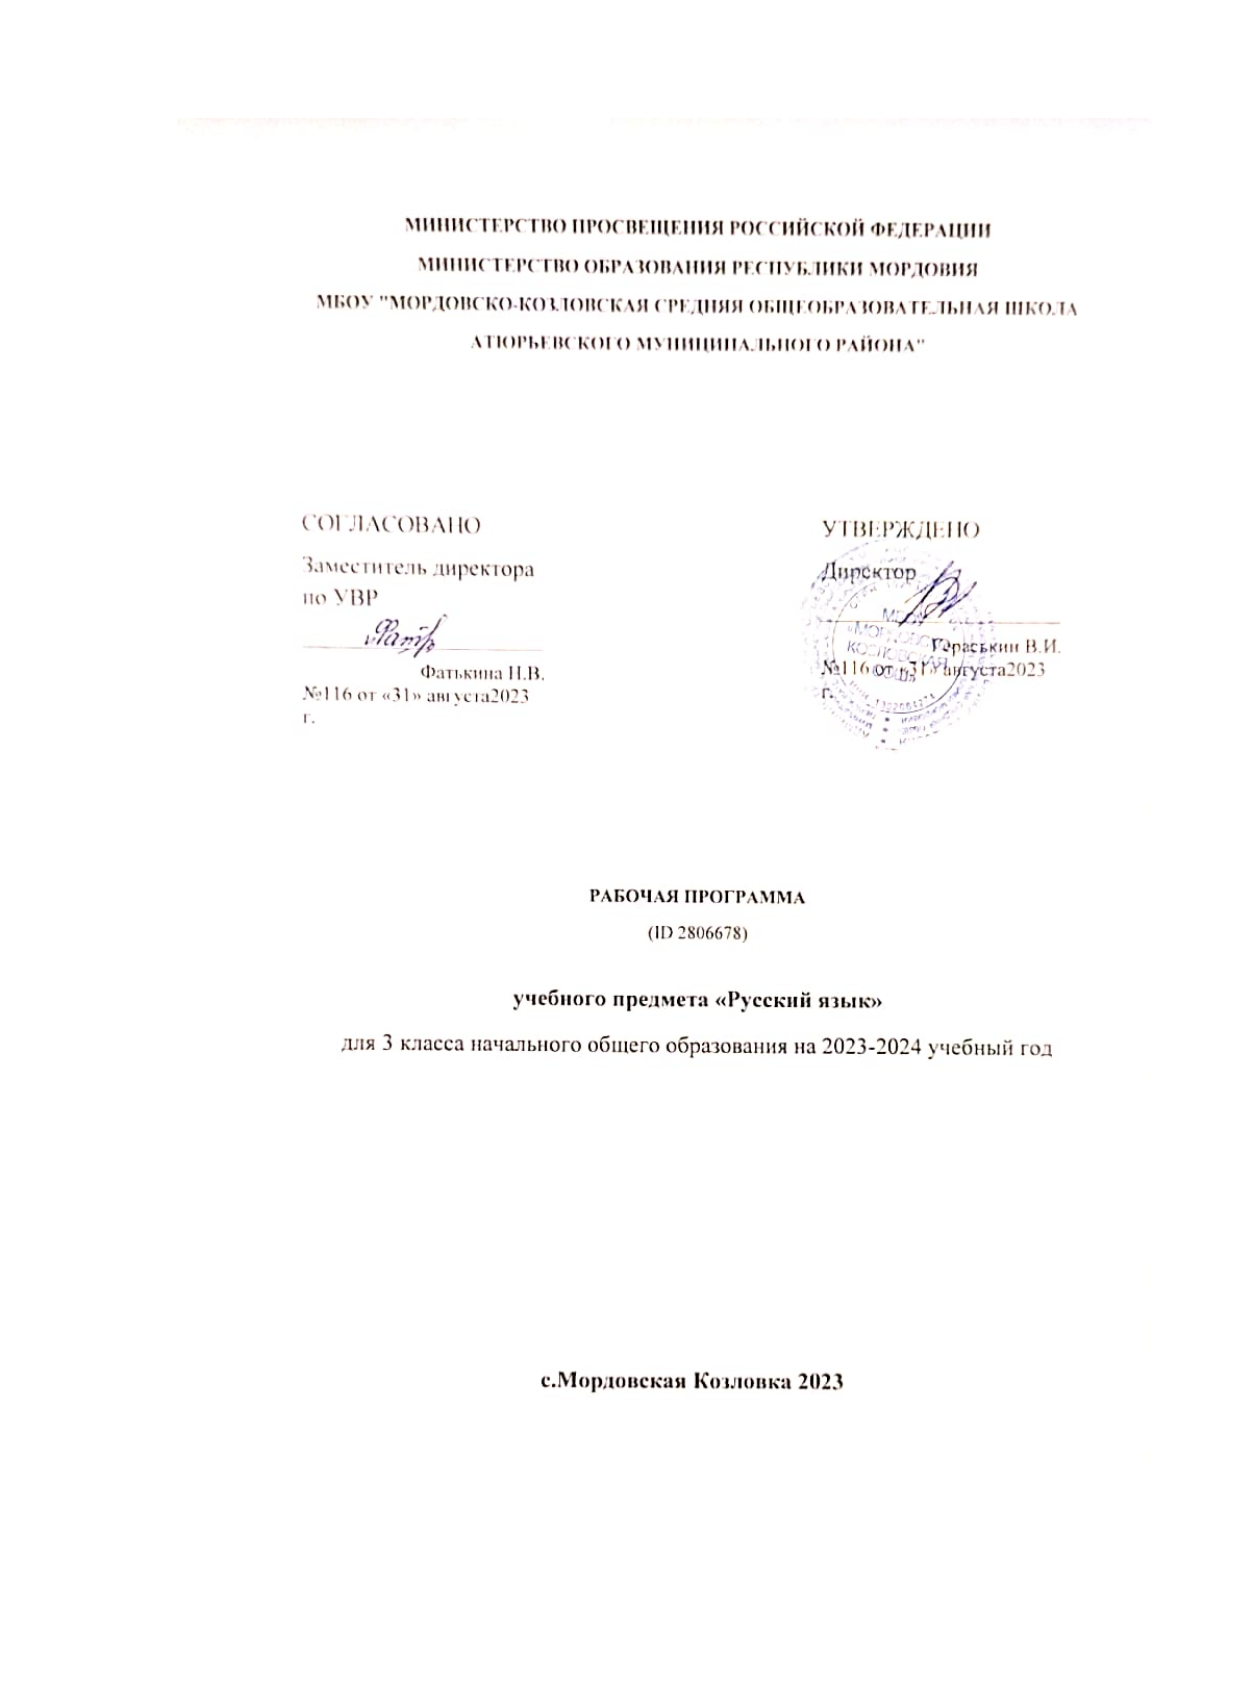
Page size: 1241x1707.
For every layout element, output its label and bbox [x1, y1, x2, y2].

picture [177, 118, 1152, 1534]
